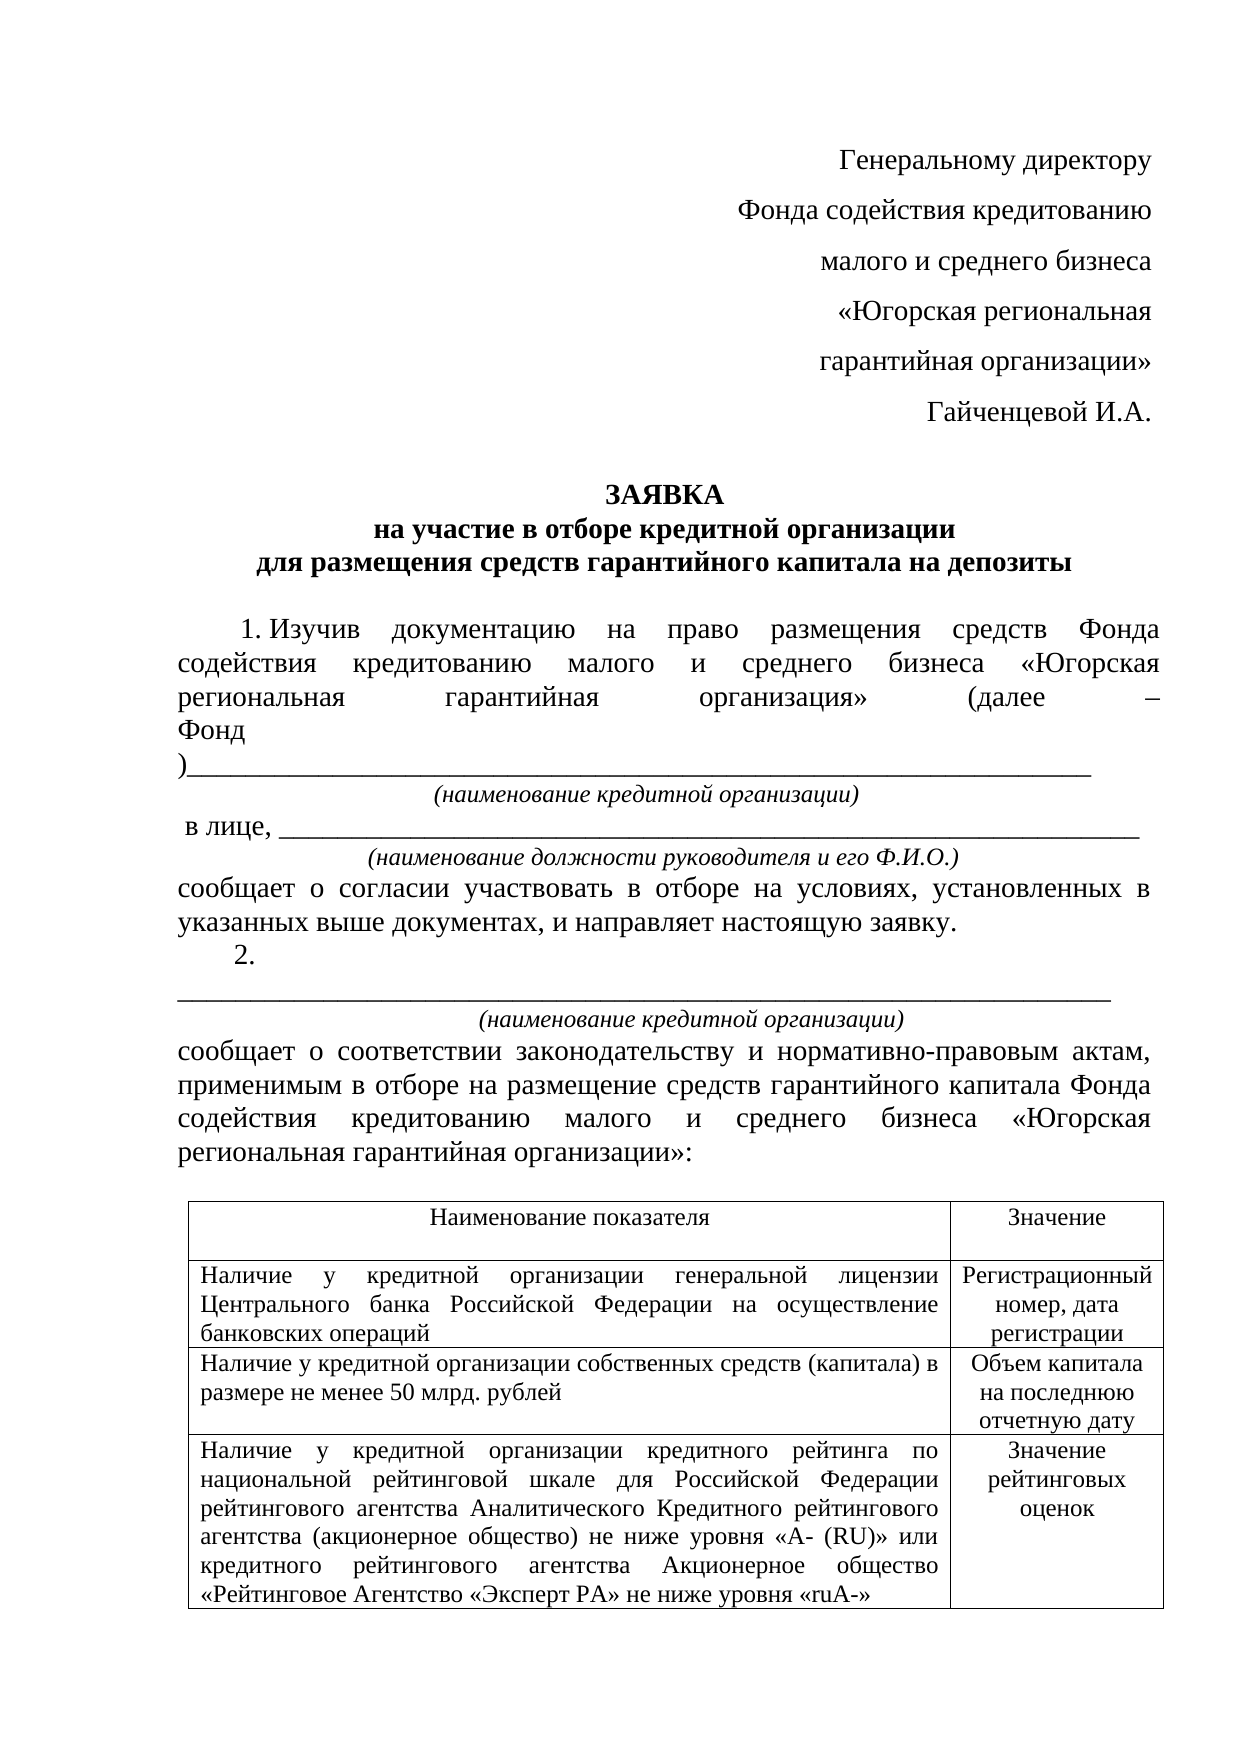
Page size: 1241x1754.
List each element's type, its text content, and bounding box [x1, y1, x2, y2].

table_cell Наличие у кредитной организации генеральной лицензии Центрального банка Российской Федерации на осуществление банковских операций [189, 1261, 950, 1347]
table_cell Объем капитала на последнюю отчетную дату [951, 1348, 1163, 1434]
table_cell Значение рейтинговых оценок [951, 1435, 1163, 1608]
text сообщает о соответствии законодательству и нормативно-правовым актам, применимым в отборе на размещение средств гарантийного капитала Фонда содействия кредитованию малого и среднего бизнеса «Югорская региональная гарантийная организации»: [177, 1033, 1152, 1167]
table_header Наименование показателя [189, 1202, 950, 1259]
table_cell Наличие у кредитной организации кредитного рейтинга по национальной рейтинговой шкале для Российской Федерации рейтингового агентства Аналитического Кредитного рейтингового агентства (акционерное общество) не ниже уровня «A- (RU)» или кредитного рейтингового агентства Акционерное общество «Рейтинговое Агентство «Эксперт РА» не ниже уровня «ruA-» [189, 1435, 950, 1608]
text (наименование кредитной организации) [177, 1004, 1152, 1033]
list Гайченцевой И.А. [177, 394, 1152, 427]
list Фонда содействия кредитованию [177, 192, 1152, 226]
list Генеральному директору [177, 142, 1152, 176]
table_header Значение [951, 1202, 1163, 1259]
text ЗАЯВКА [177, 477, 1152, 511]
list малого и среднего бизнеса [177, 243, 1152, 276]
text 2. ________________________________________________________________ [177, 937, 1152, 1004]
text сообщает о согласии участвовать в отборе на условиях, установленных в указанных выше документах, и направляет настоящую заявку. [177, 870, 1152, 937]
text на участие в отборе кредитной организации [177, 511, 1152, 544]
text для размещения средств гарантийного капитала на депозиты [177, 544, 1152, 578]
text 1. Изучив документацию на право размещения средств Фонда содействия кредитованию малого и среднего бизнеса «Югорская региональная гарантийная организация» (далее – Фонд)______________________________________________________________ [177, 612, 1160, 779]
table_cell Наличие у кредитной организации собственных средств (капитала) в размере не менее 50 млрд. рублей [189, 1348, 950, 1434]
list «Югорская региональная [177, 293, 1152, 327]
text (наименование кредитной организации) [177, 779, 1161, 808]
list гарантийная организации» [177, 343, 1152, 377]
text в лице, ___________________________________________________________ [177, 808, 1152, 842]
text (наименование должности руководителя и его Ф.И.О.) [177, 842, 1152, 870]
table_cell Регистрационный номер, дата регистрации [951, 1261, 1163, 1347]
